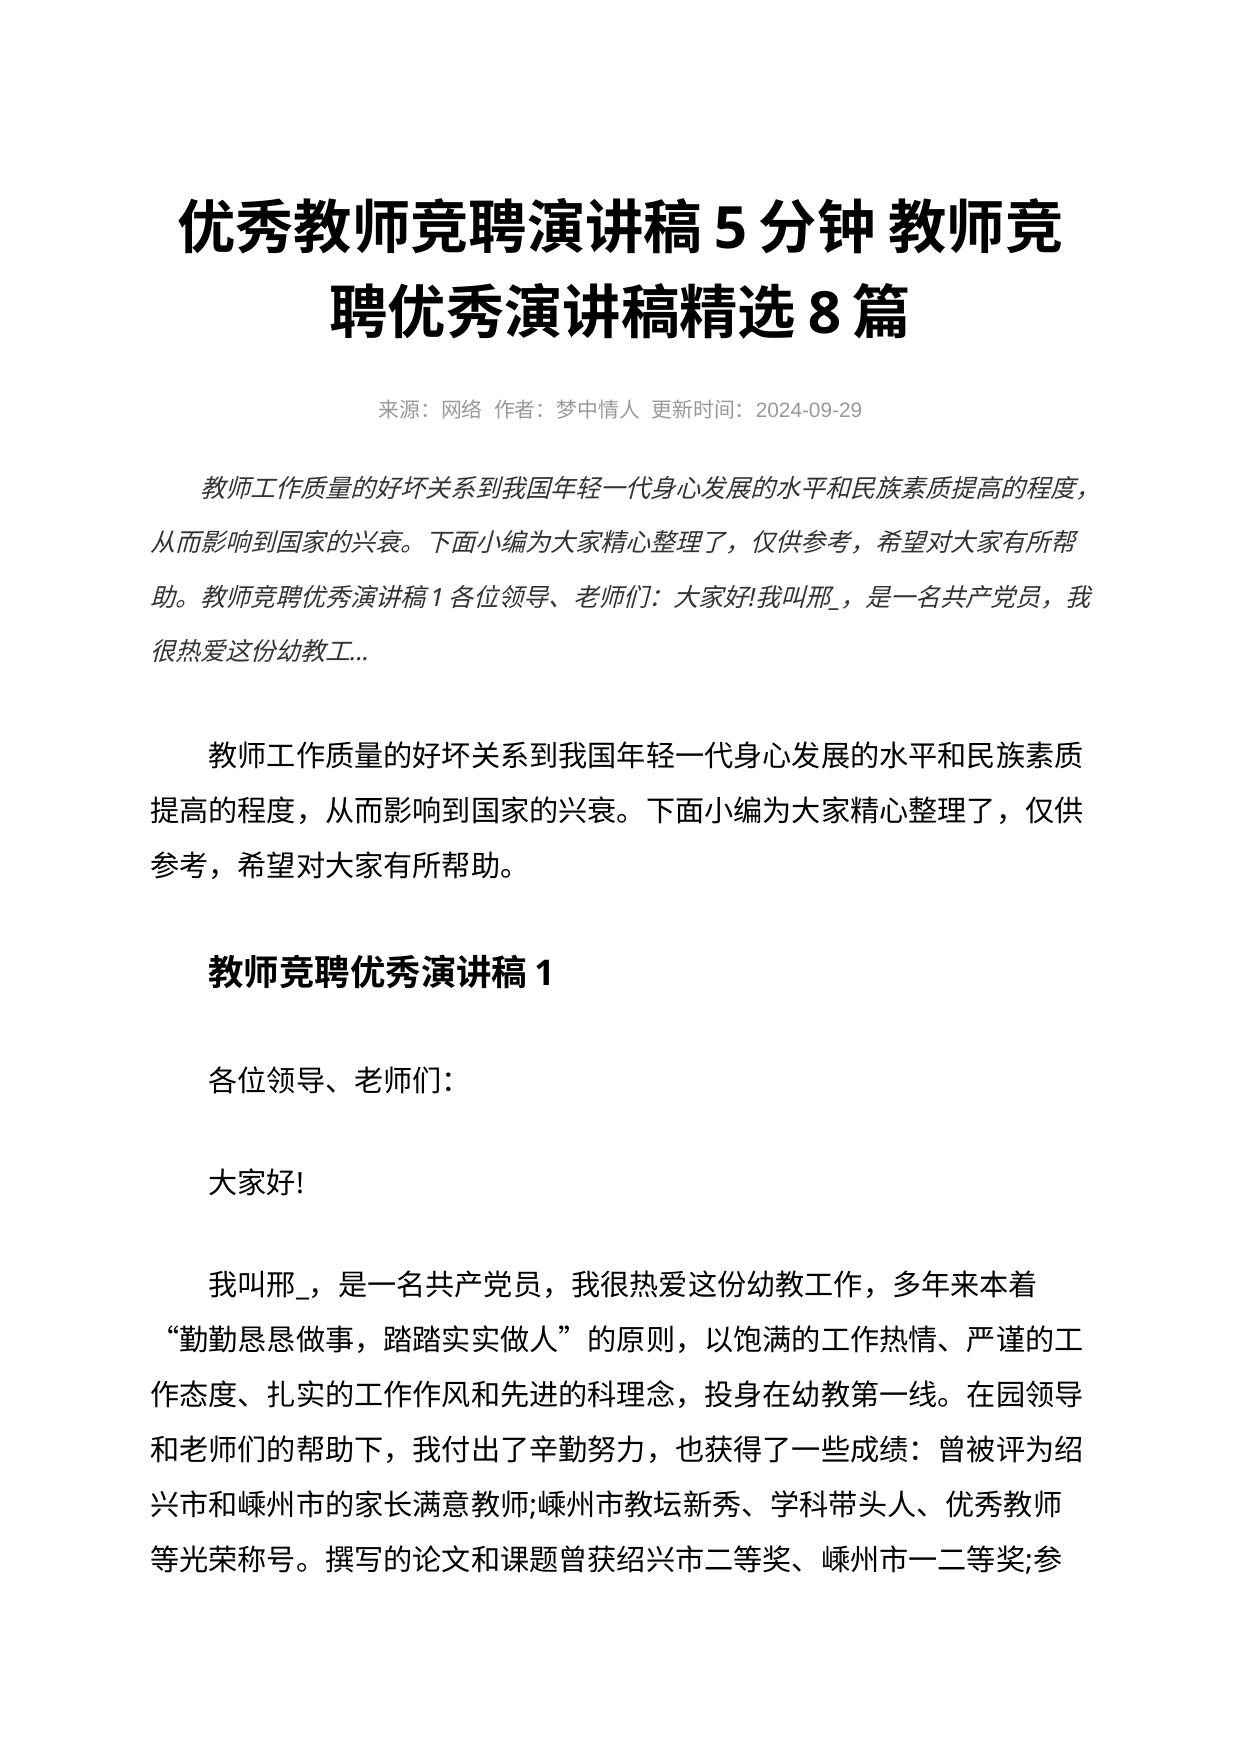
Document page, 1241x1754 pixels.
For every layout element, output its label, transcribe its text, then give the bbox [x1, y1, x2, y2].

text 教师竞聘优秀演讲稿1 [150, 944, 1090, 996]
subtitle 优秀教师竞聘演讲稿5分钟 教师竞聘优秀演讲稿精选8篇 [150, 181, 1090, 351]
text 教师工作质量的好坏关系到我国年轻一代身心发展的水平和民族素质提高的程度，从而影响到国家的兴衰。下面小编为大家精心整理了，仅供参考，希望对大家有所帮助。教师竞聘优秀演讲稿1各位领导、老师们：大家好!我叫邢_，是一名共产党员，我很热爱这份幼教工... [150, 468, 1090, 668]
text 各位领导、老师们： [150, 1058, 1090, 1100]
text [150, 1262, 1090, 1579]
text 教师工作质量的好坏关系到我国年轻一代身心发展的水平和民族素质提高的程度，从而影响到国家的兴衰。下面小编为大家精心整理了，仅供参考，希望对大家有所帮助。 [150, 733, 1090, 885]
text 来源：网络 作者：梦中情人 更新时间：2024-09-29 [150, 398, 1090, 422]
text 大家好! [150, 1160, 1090, 1202]
